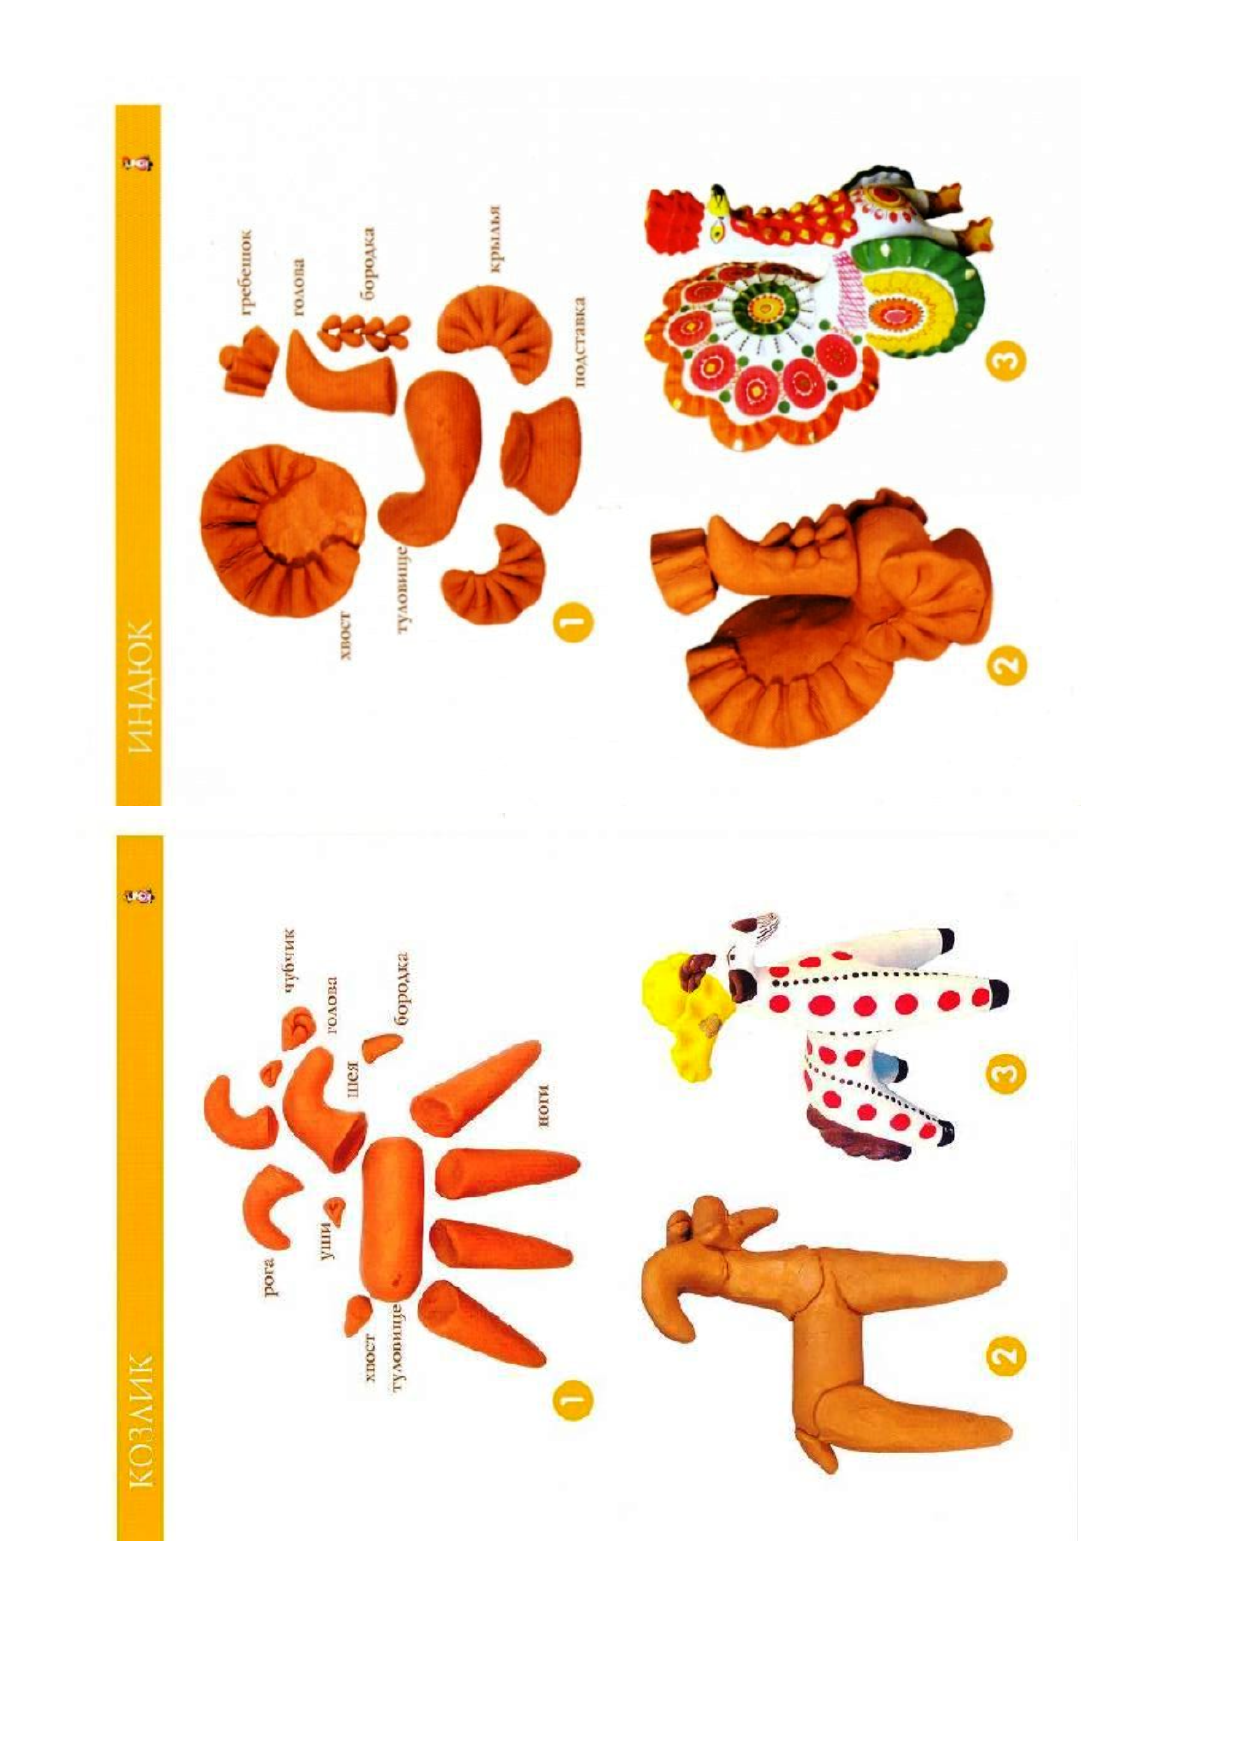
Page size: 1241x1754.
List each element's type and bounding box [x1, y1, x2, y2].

picture [77, 813, 1078, 1541]
picture [76, 76, 1081, 806]
